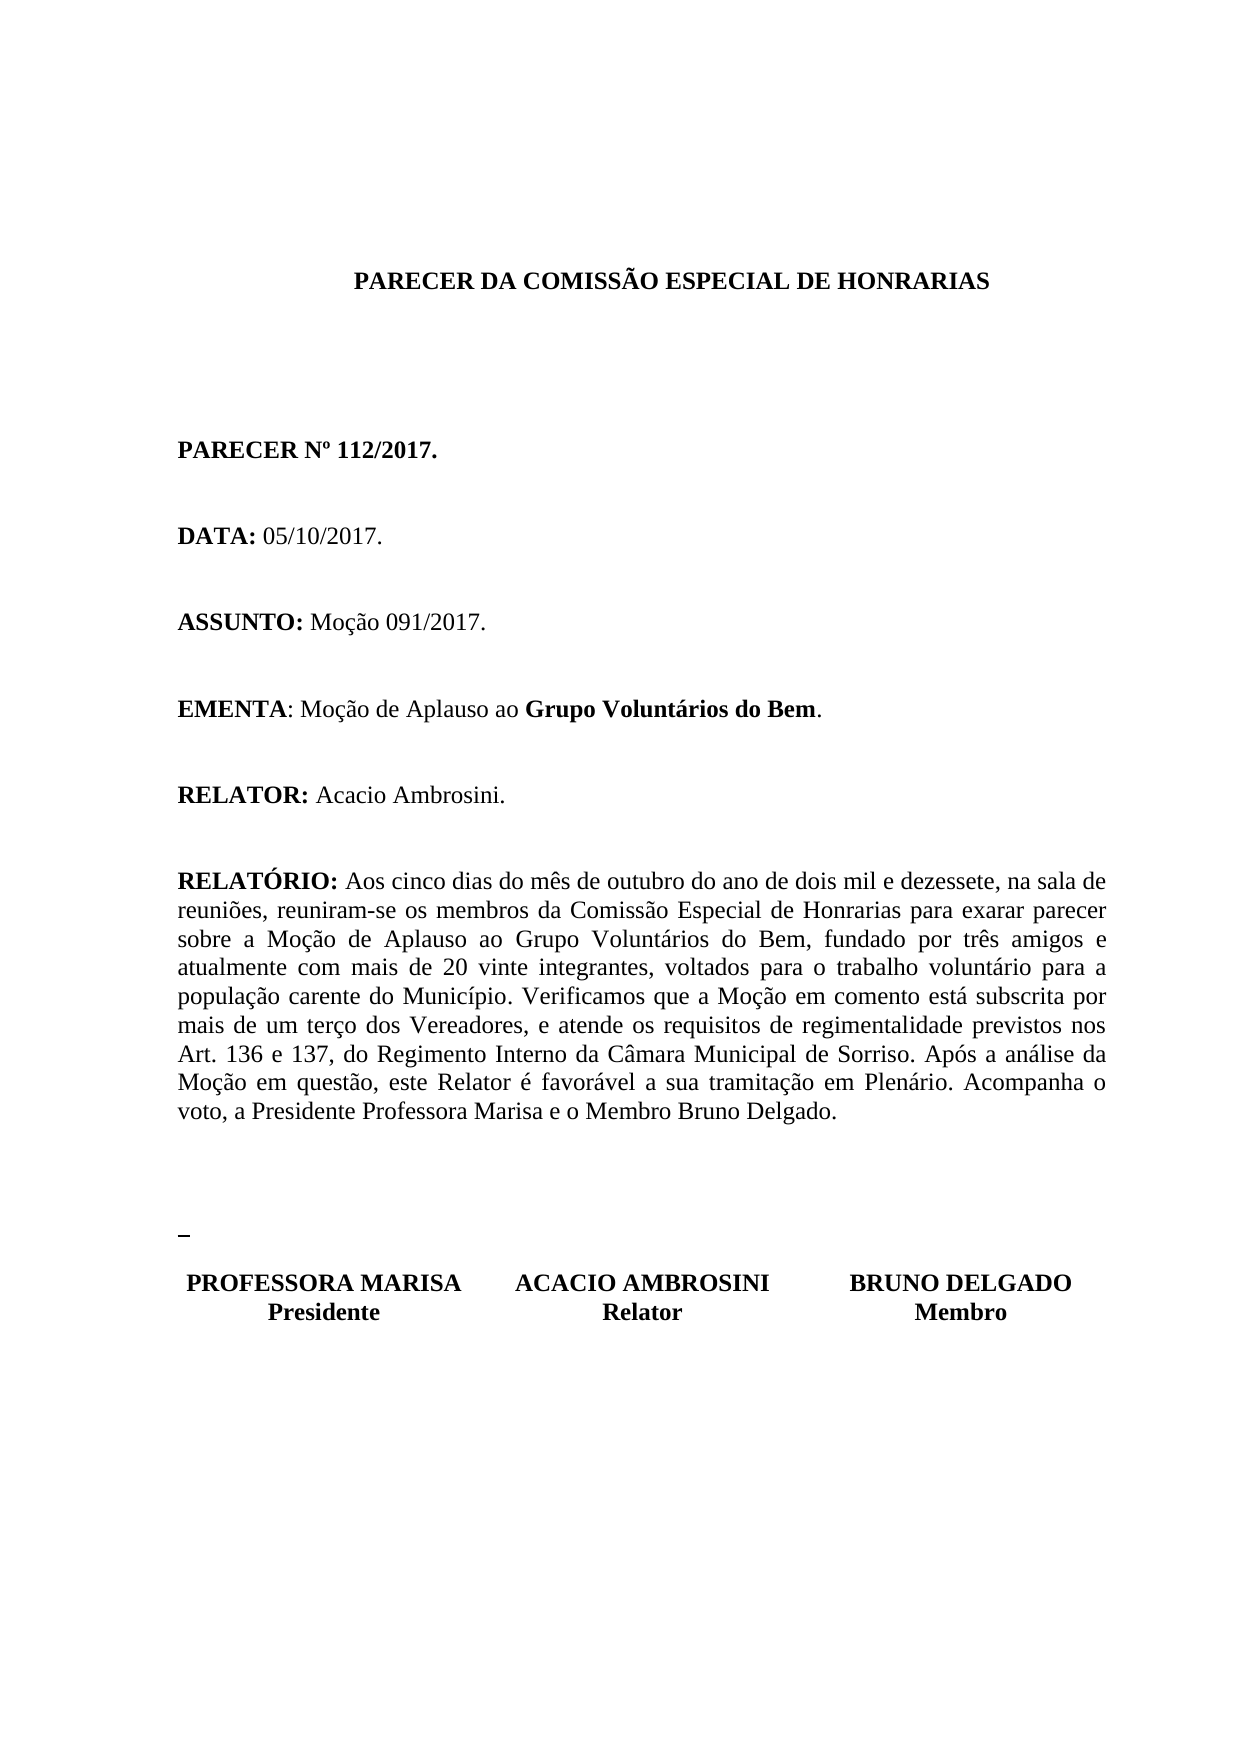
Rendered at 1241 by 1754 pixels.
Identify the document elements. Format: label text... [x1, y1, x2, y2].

text PARECER DA COMISSÃO ESPECIAL DE HONRARIAS [177, 266, 1107, 294]
text RELATÓRIO: Aos cinco dias do mês de outubro do ano de dois mil e dezessete, na sala de reuniões, reuniram-se os membros da Comissão Especial de Honrarias para exarar parecer sobre a Moção de Aplauso ao Grupo Voluntários do Bem, fundado por três amigos e atualmente com mais de 20 vinte integrantes, voltados para o trabalho voluntário para a população carente do Município. Verificamos que a Moção em comento está subscrita por mais de um terço dos Vereadores, e atende os requisitos de regimentalidade previstos nos Art. 136 e 137, do Regimento Interno da Câmara Municipal de Sorriso. Após a análise da Moção em questão, este Relator é favorável a sua tramitação em Plenário. Acompanha o voto, a Presidente Professora Marisa e o Membro Bruno Delgado. [177, 866, 1107, 1125]
text ASSUNTO: Moção 091/2017. [177, 607, 1107, 636]
text DATA: 05/10/2017. [177, 521, 1107, 550]
text RELATOR: Acacio Ambrosini. [177, 780, 1107, 809]
table_header PROFESSORA MARISA Presidente [175, 1268, 472, 1326]
text EMENTA: Moção de Aplauso ao Grupo Voluntários do Bem. [177, 694, 1107, 722]
subtitle PARECER Nº 112/2017. [177, 435, 1107, 464]
table_header BRUNO DELGADO Membro [812, 1268, 1109, 1326]
table_header ACACIO AMBROSINI Relator [473, 1268, 812, 1326]
